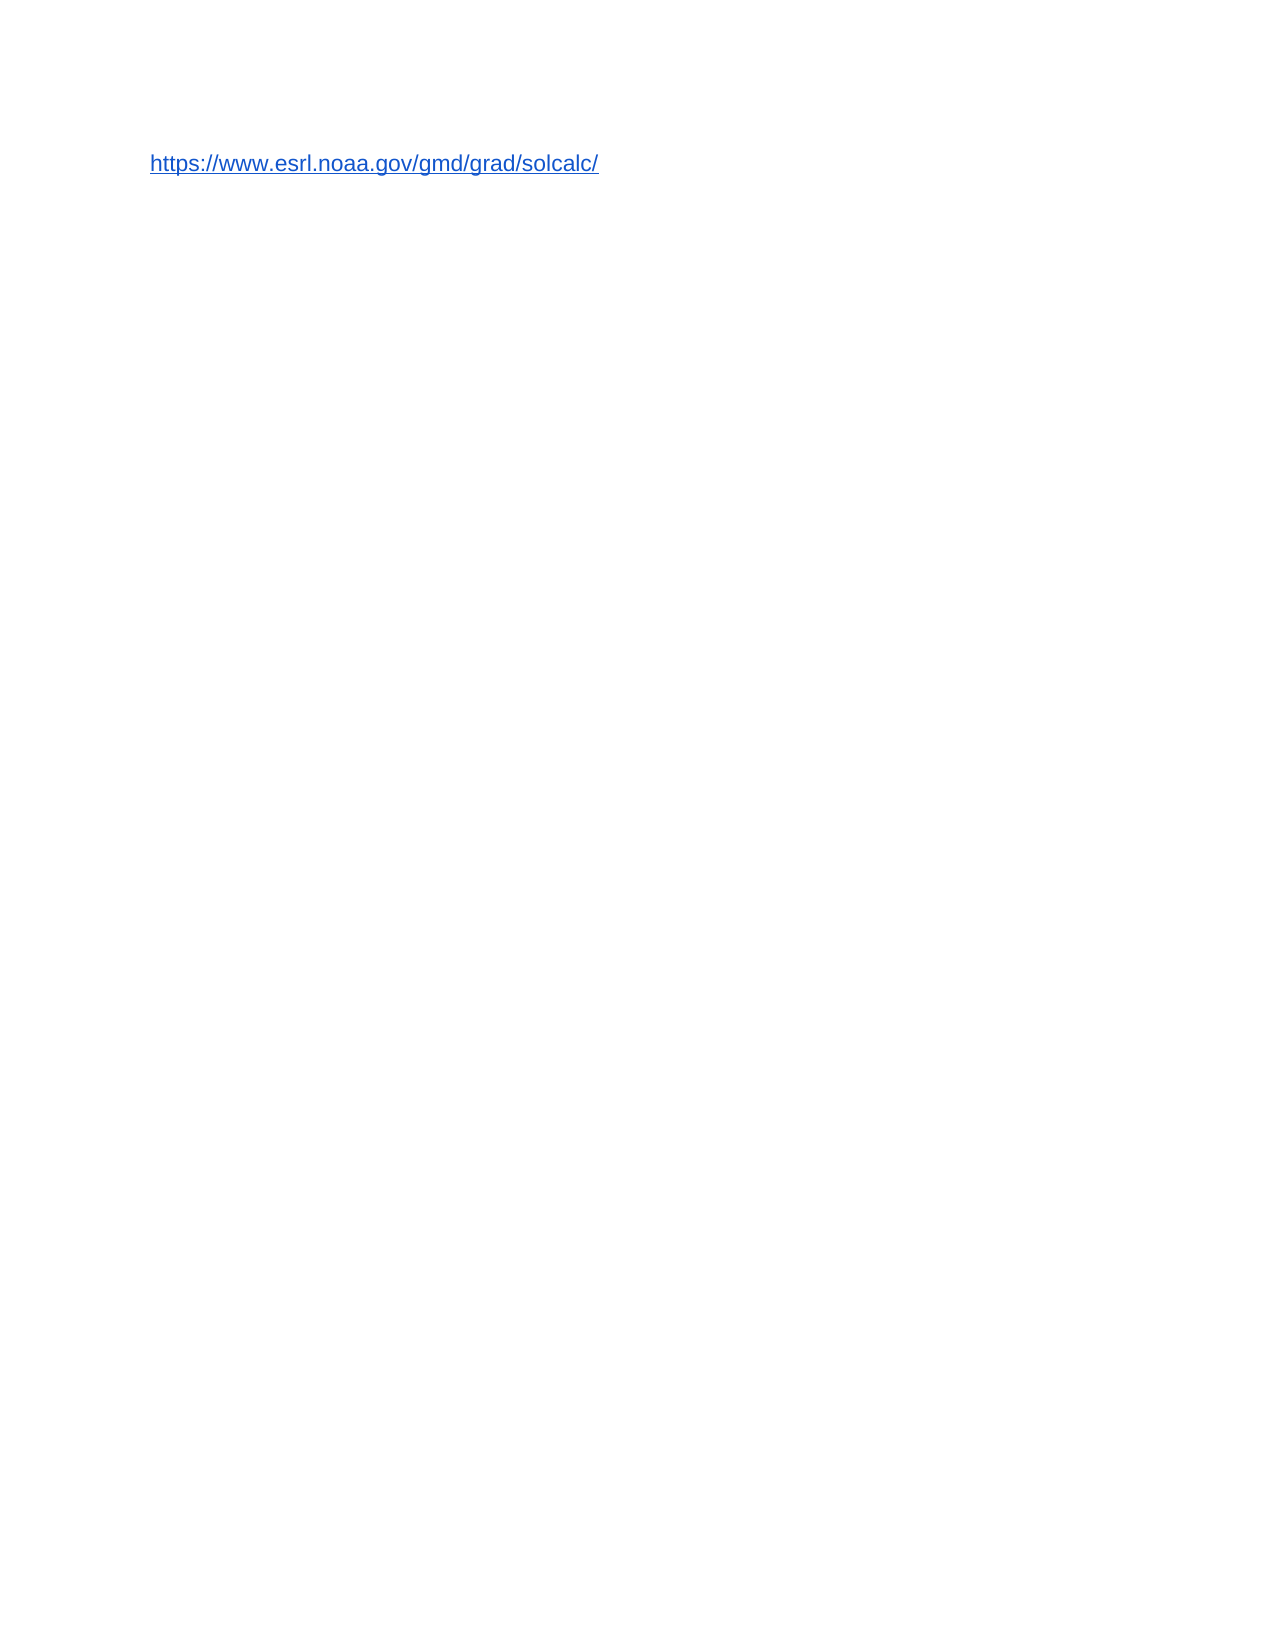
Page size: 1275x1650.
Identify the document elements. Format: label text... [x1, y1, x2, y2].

text https://www.esrl.noaa.gov/gmd/grad/solcalc/ [150, 150, 1125, 176]
